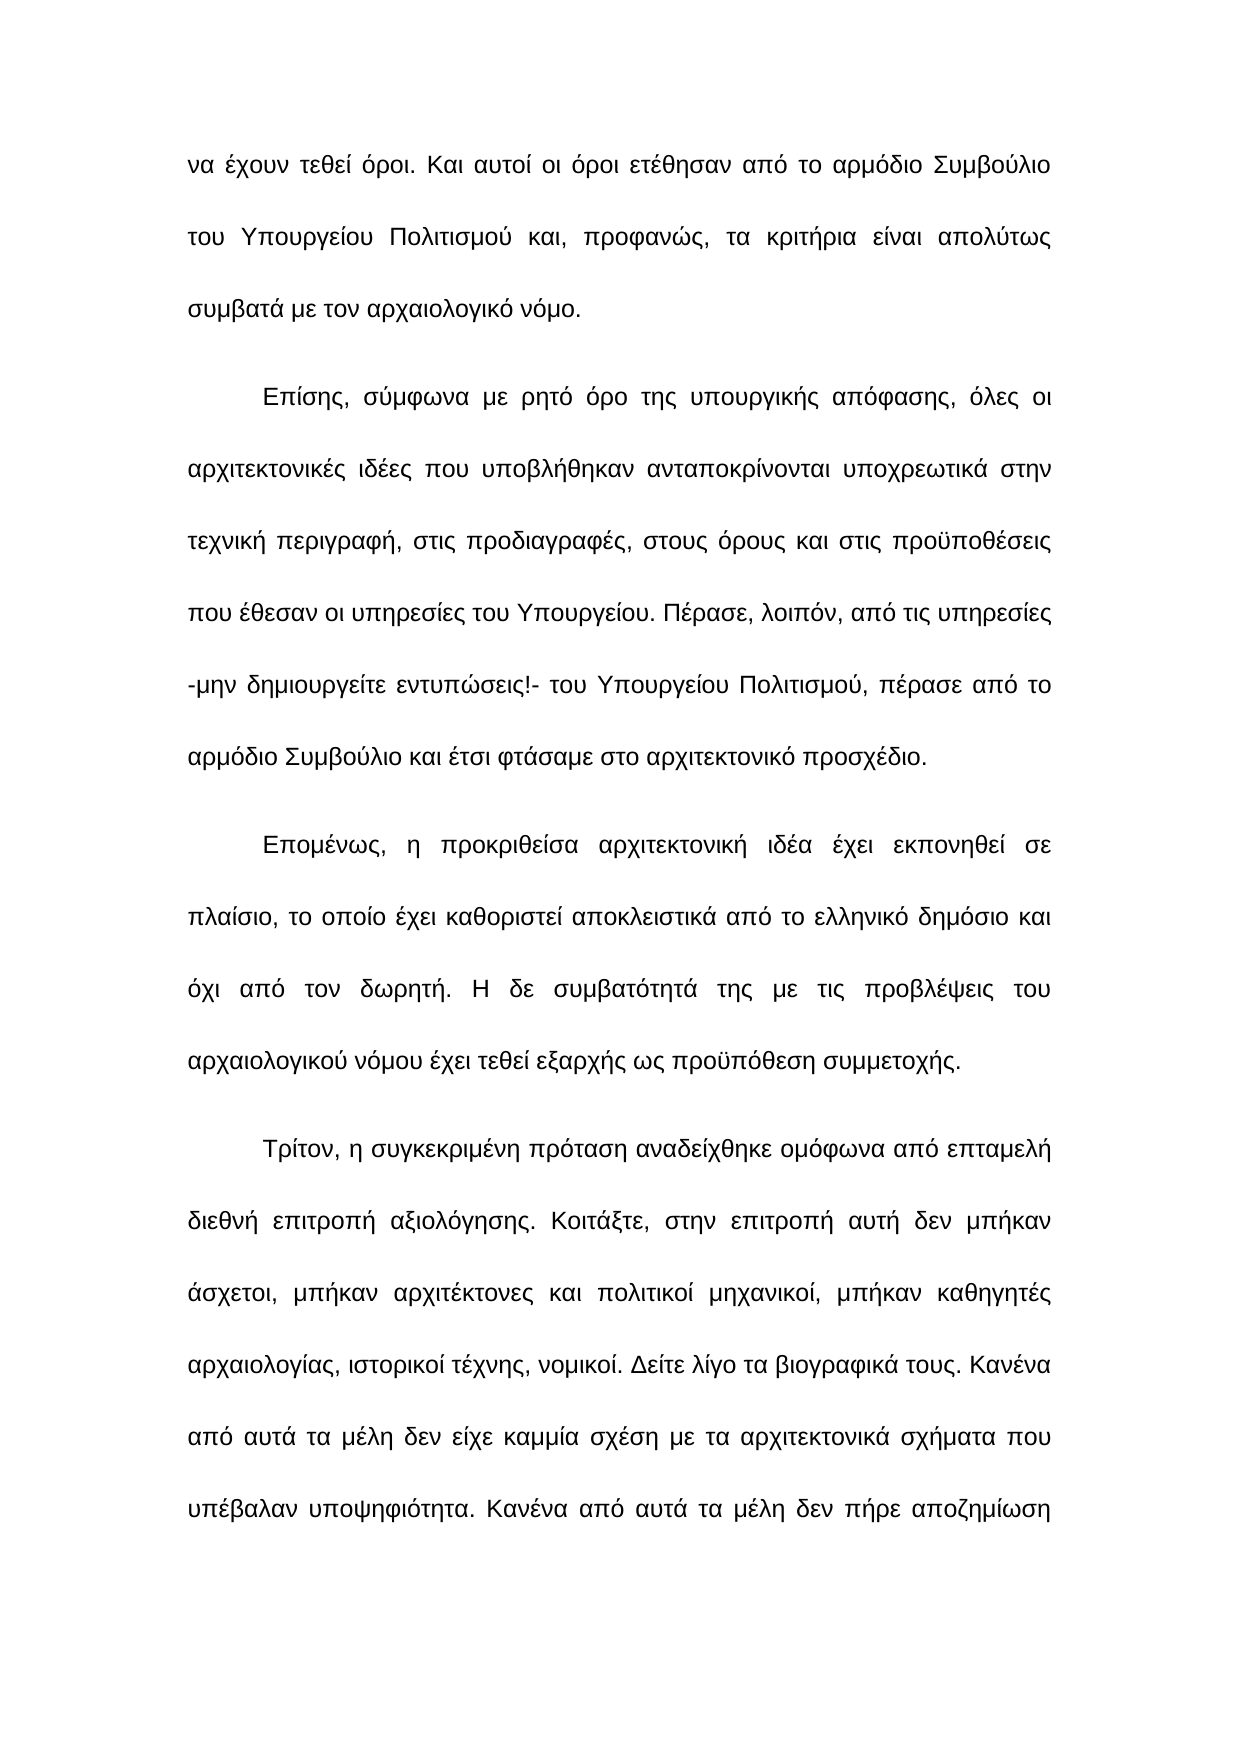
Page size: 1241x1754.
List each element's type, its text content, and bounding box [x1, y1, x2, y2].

text Επομένως, η προκριθείσα αρχιτεκτονική ιδέα έχει εκπονηθεί σε πλαίσιο, το οποίο έχει καθοριστεί αποκλειστικά από το ελληνικό δημόσιο και όχι από τον δωρητή. Η δε συμβατότητά της με τις προβλέψεις του αρχαιολογικού νόμου έχει τεθεί εξαρχής ως προϋπόθεση συμμετοχής. [187, 830, 1053, 1074]
text Επίσης, σύμφωνα με ρητό όρο της υπουργικής απόφασης, όλες οι αρχιτεκτονικές ιδέες που υποβλήθηκαν ανταποκρίνονται υποχρεωτικά στην τεχνική περιγραφή, στις προδιαγραφές, στους όρους και στις προϋποθέσεις που έθεσαν οι υπηρεσίες του Υπουργείου. Πέρασε, λοιπόν, από τις υπηρεσίες -μην δημιουργείτε εντυπώσεις!- του Υπουργείου Πολιτισμού, πέρασε από το αρμόδιο Συμβούλιο και έτσι φτάσαμε στο αρχιτεκτονικό προσχέδιο. [187, 382, 1053, 770]
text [187, 150, 1053, 322]
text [187, 1134, 1053, 1522]
